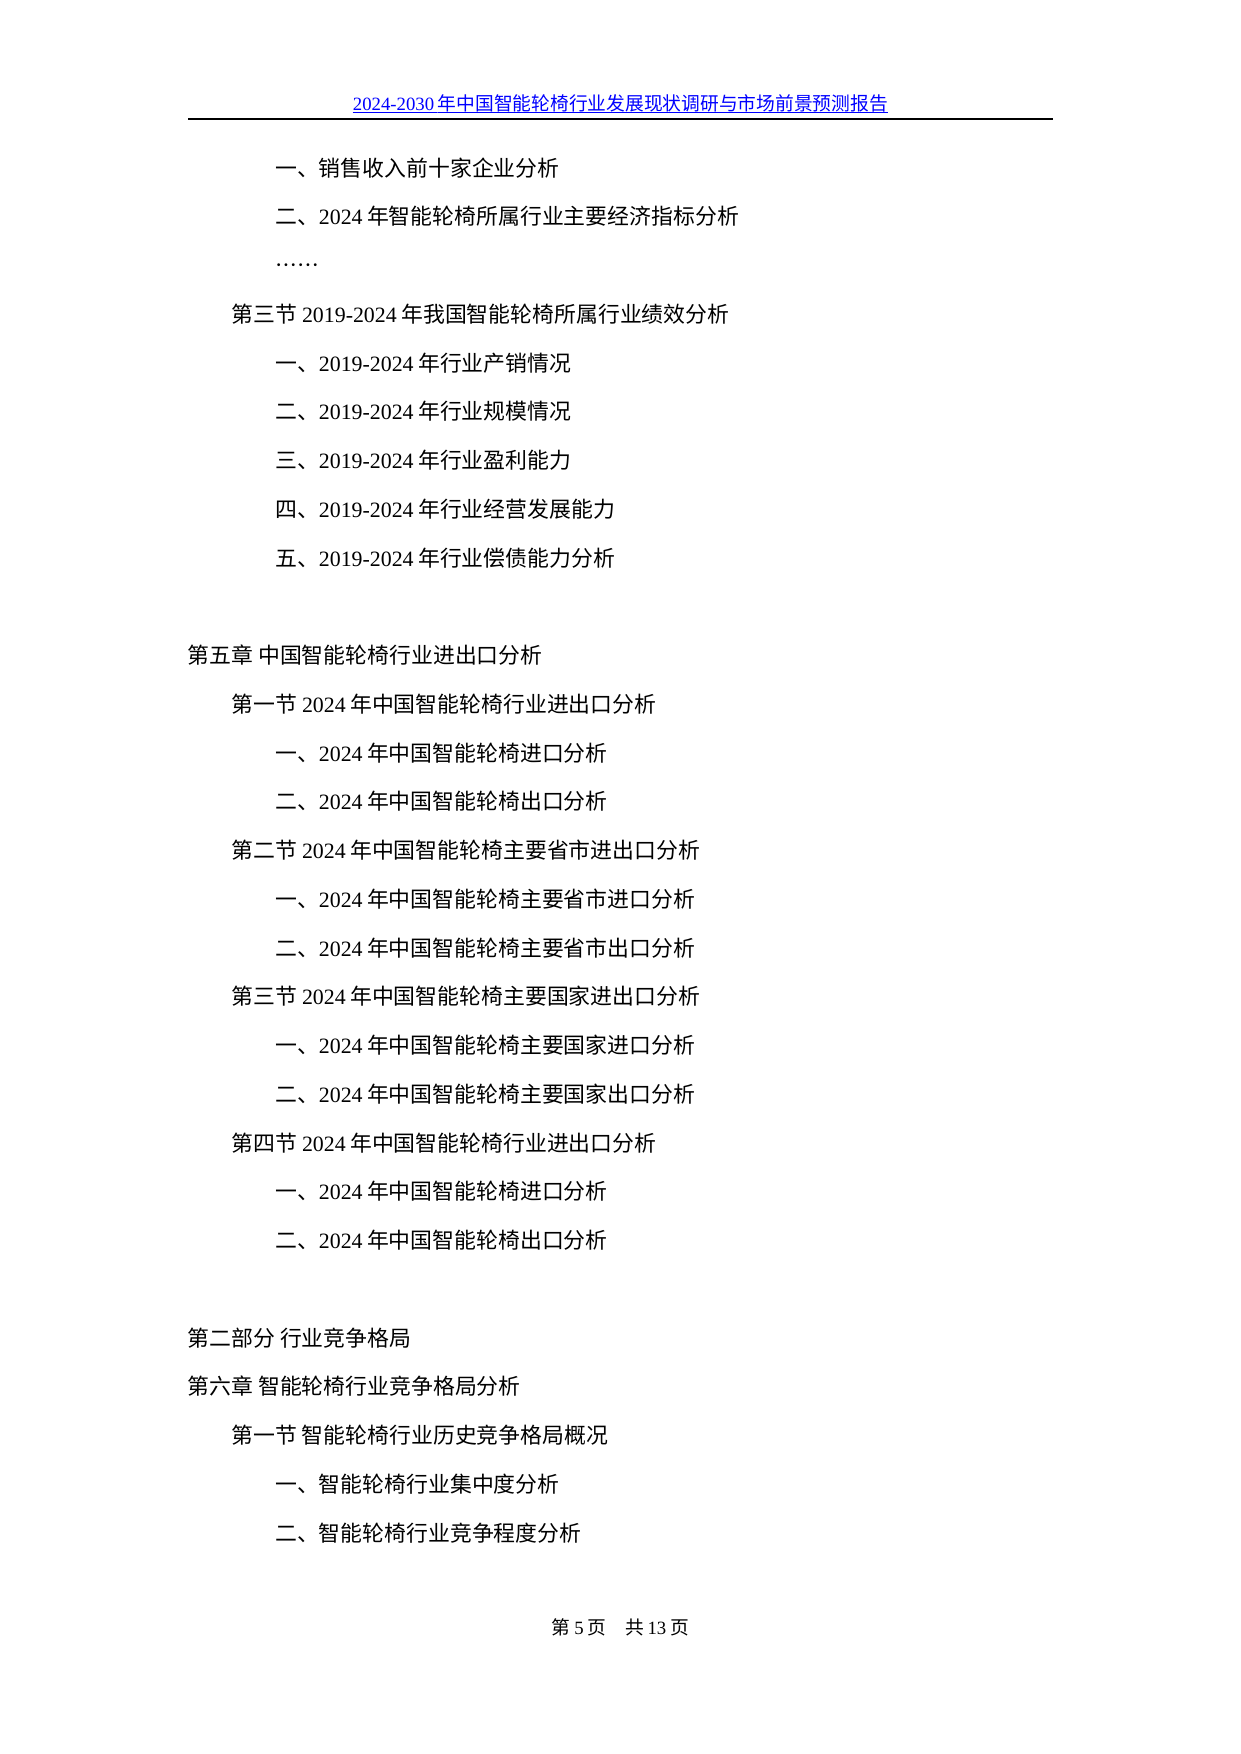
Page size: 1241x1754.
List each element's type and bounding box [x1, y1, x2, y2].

text [187, 150, 1053, 1548]
